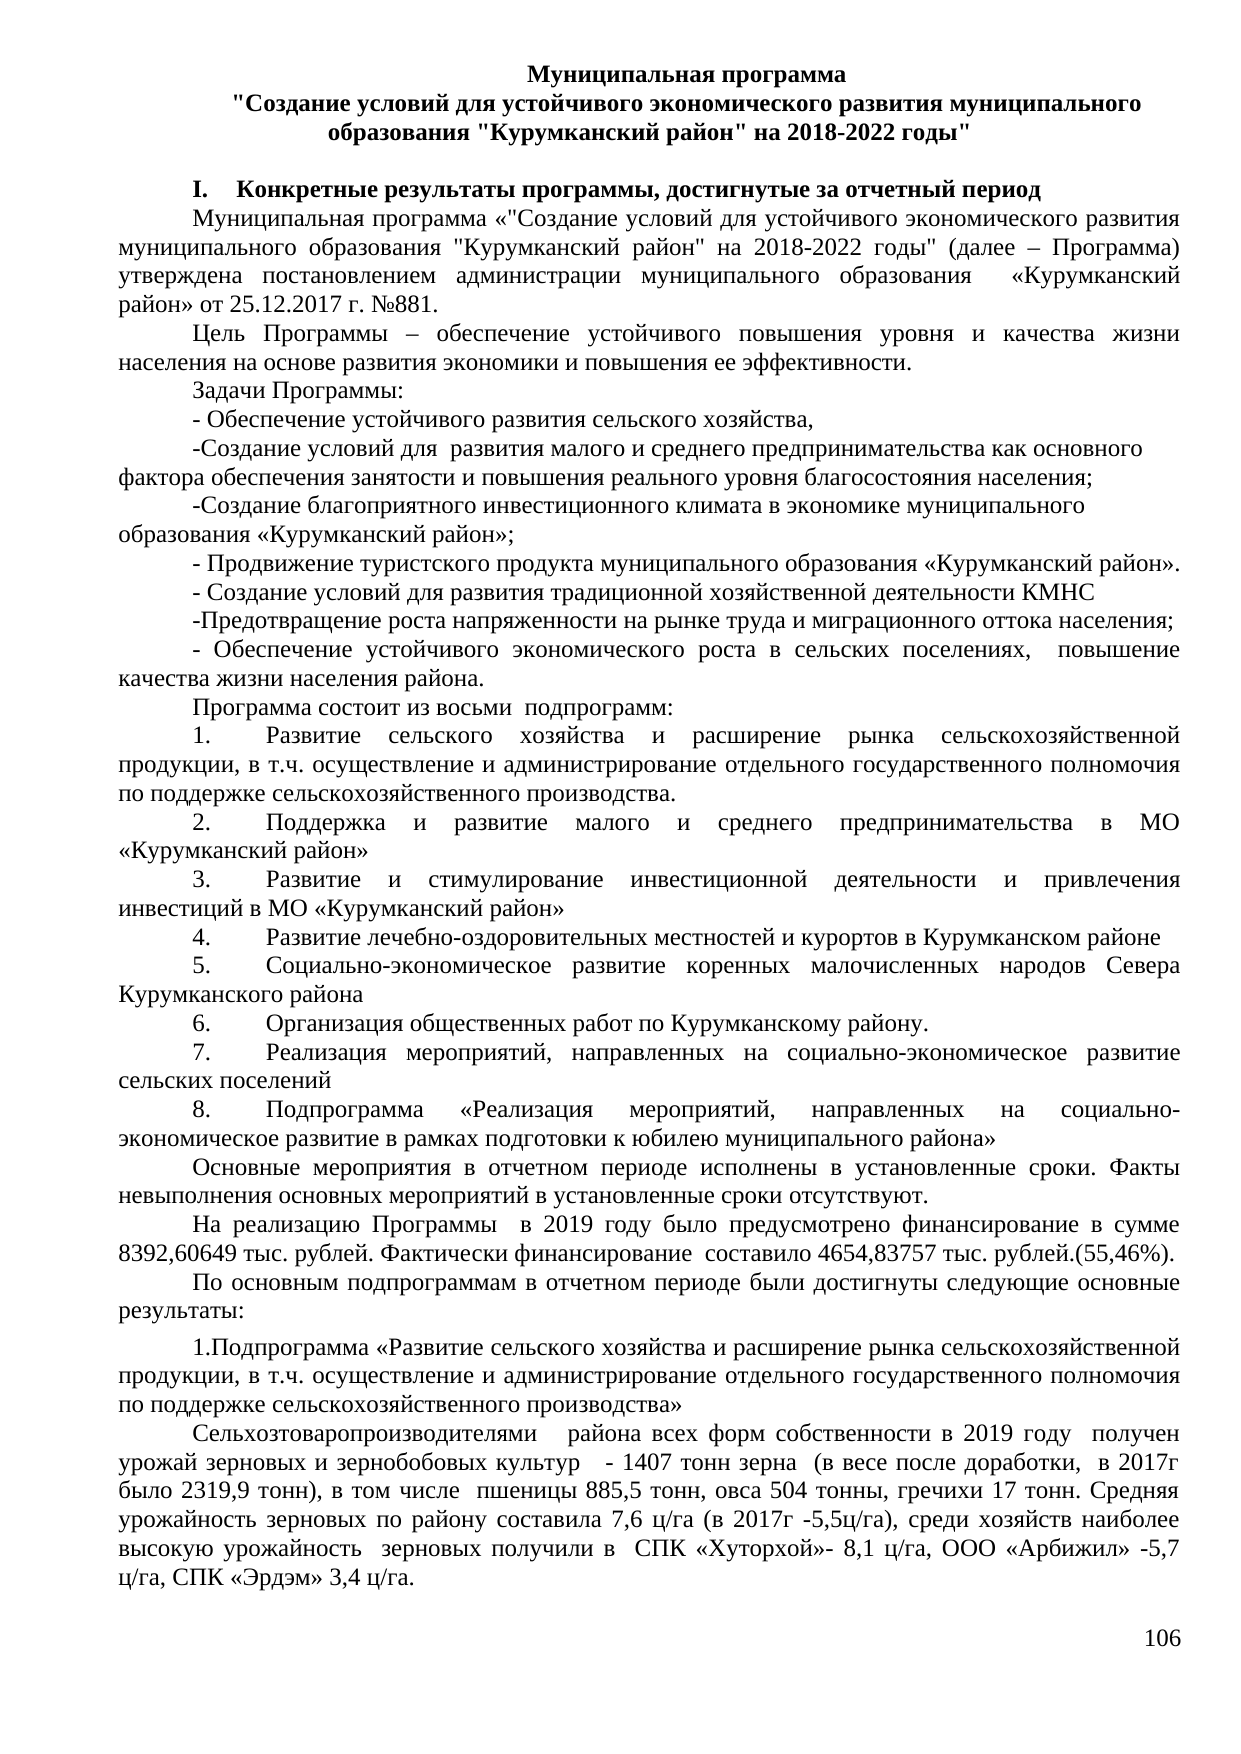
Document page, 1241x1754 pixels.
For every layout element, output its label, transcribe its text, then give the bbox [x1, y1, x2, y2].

list Поддержка и развитие малого и среднего предпринимательства в МО «Курумканский район» [118, 807, 1181, 864]
list Развитие и стимулирование инвестиционной деятельности и привлечения инвестиций в МО «Курумканский район» [118, 864, 1181, 922]
text "Создание условий для устойчивого экономического развития муниципального образования "Курумканский район" на 2018-2022 годы" [118, 88, 1181, 145]
text -Предотвращение роста напряженности на рынке труда и миграционного оттока населения; [118, 605, 1181, 634]
title На реализацию Программы в 2019 году было предусмотрено финансирование в сумме 8392,60649 тыс. рублей. Фактически финансирование составило 4654,83757 тыс. рублей.(55,46%). [118, 1209, 1181, 1267]
list Муниципальная программа «"Создание условий для устойчивого экономического развития муниципального образования "Курумканский район" на 2018-2022 годы" (далее – Программа) утверждена постановлением администрации муниципального образования «Курумканский район» от 25.12.2017 г. №881. [118, 203, 1181, 318]
text Цель Программы – обеспечение устойчивого повышения уровня и качества жизни населения на основе развития экономики и повышения ее эффективности. [118, 318, 1181, 375]
text -Создание благоприятного инвестиционного климата в экономике муниципального образования «Курумканский район»; [118, 490, 1181, 548]
text Основные мероприятия в отчетном периоде исполнены в установленные сроки. Факты невыполнения основных мероприятий в установленные сроки отсутствуют. [118, 1152, 1181, 1209]
list Социально-экономическое развитие коренных малочисленных народов Севера Курумканского района [118, 950, 1181, 1008]
list Организация общественных работ по Курумканскому району. [118, 1008, 1181, 1037]
list Развитие лечебно-оздоровительных местностей и курортов в Курумканском районе [118, 922, 1181, 950]
text Сельхозтоваропроизводителями района всех форм собственности в 2019 году получен урожай зерновых и зернобобовых культур - 1407 тонн зерна (в весе после доработки, в 2017г было 2319,9 тонн), в том числе пшеницы 885,5 тонн, овса 504 тонны, гречихи 17 тонн. Средняя урожайность зерновых по району составила 7,6 ц/га (в 2017г -5,5ц/га), среди хозяйств наиболее высокую урожайность зерновых получили в СПК «Хуторхой»- 8,1 ц/га, ООО «Арбижил» -5,7 ц/га, СПК «Эрдэм» 3,4 ц/га. [118, 1418, 1181, 1591]
text Муниципальная программа [118, 59, 1181, 88]
list 1.Подпрограмма «Развитие сельского хозяйства и расширение рынка сельскохозяйственной продукции, в т.ч. осуществление и администрирование отдельного государственного полномочия по поддержке сельскохозяйственного производства» [118, 1332, 1181, 1418]
text Программа состоит из восьми подпрограмм: [118, 692, 1181, 720]
list Развитие сельского хозяйства и расширение рынка сельскохозяйственной продукции, в т.ч. осуществление и администрирование отдельного государственного полномочия по поддержке сельскохозяйственного производства. [118, 720, 1181, 807]
text По основным подпрограммам в отчетном периоде были достигнуты следующие основные результаты: [118, 1267, 1181, 1324]
text - Обеспечение устойчивого развития сельского хозяйства, [118, 404, 1181, 433]
text -Создание условий для развития малого и среднего предпринимательства как основного фактора обеспечения занятости и повышения реального уровня благосостояния населения; [118, 433, 1181, 490]
text - Продвижение туристского продукта муниципального образования «Курумканский район». [118, 548, 1181, 577]
text - Создание условий для развития традиционной хозяйственной деятельности КМНС [118, 577, 1181, 605]
text - Обеспечение устойчивого экономического роста в сельских поселениях, повышение качества жизни населения района. [118, 634, 1181, 692]
list Конкретные результаты программы, достигнутые за отчетный период [192, 174, 1181, 203]
list Подпрограмма «Реализация мероприятий, направленных на социально-экономическое развитие в рамках подготовки к юбилею муниципального района» [118, 1094, 1181, 1152]
list Реализация мероприятий, направленных на социально-экономическое развитие сельских поселений [118, 1037, 1181, 1094]
text Задачи Программы: [118, 375, 1181, 404]
